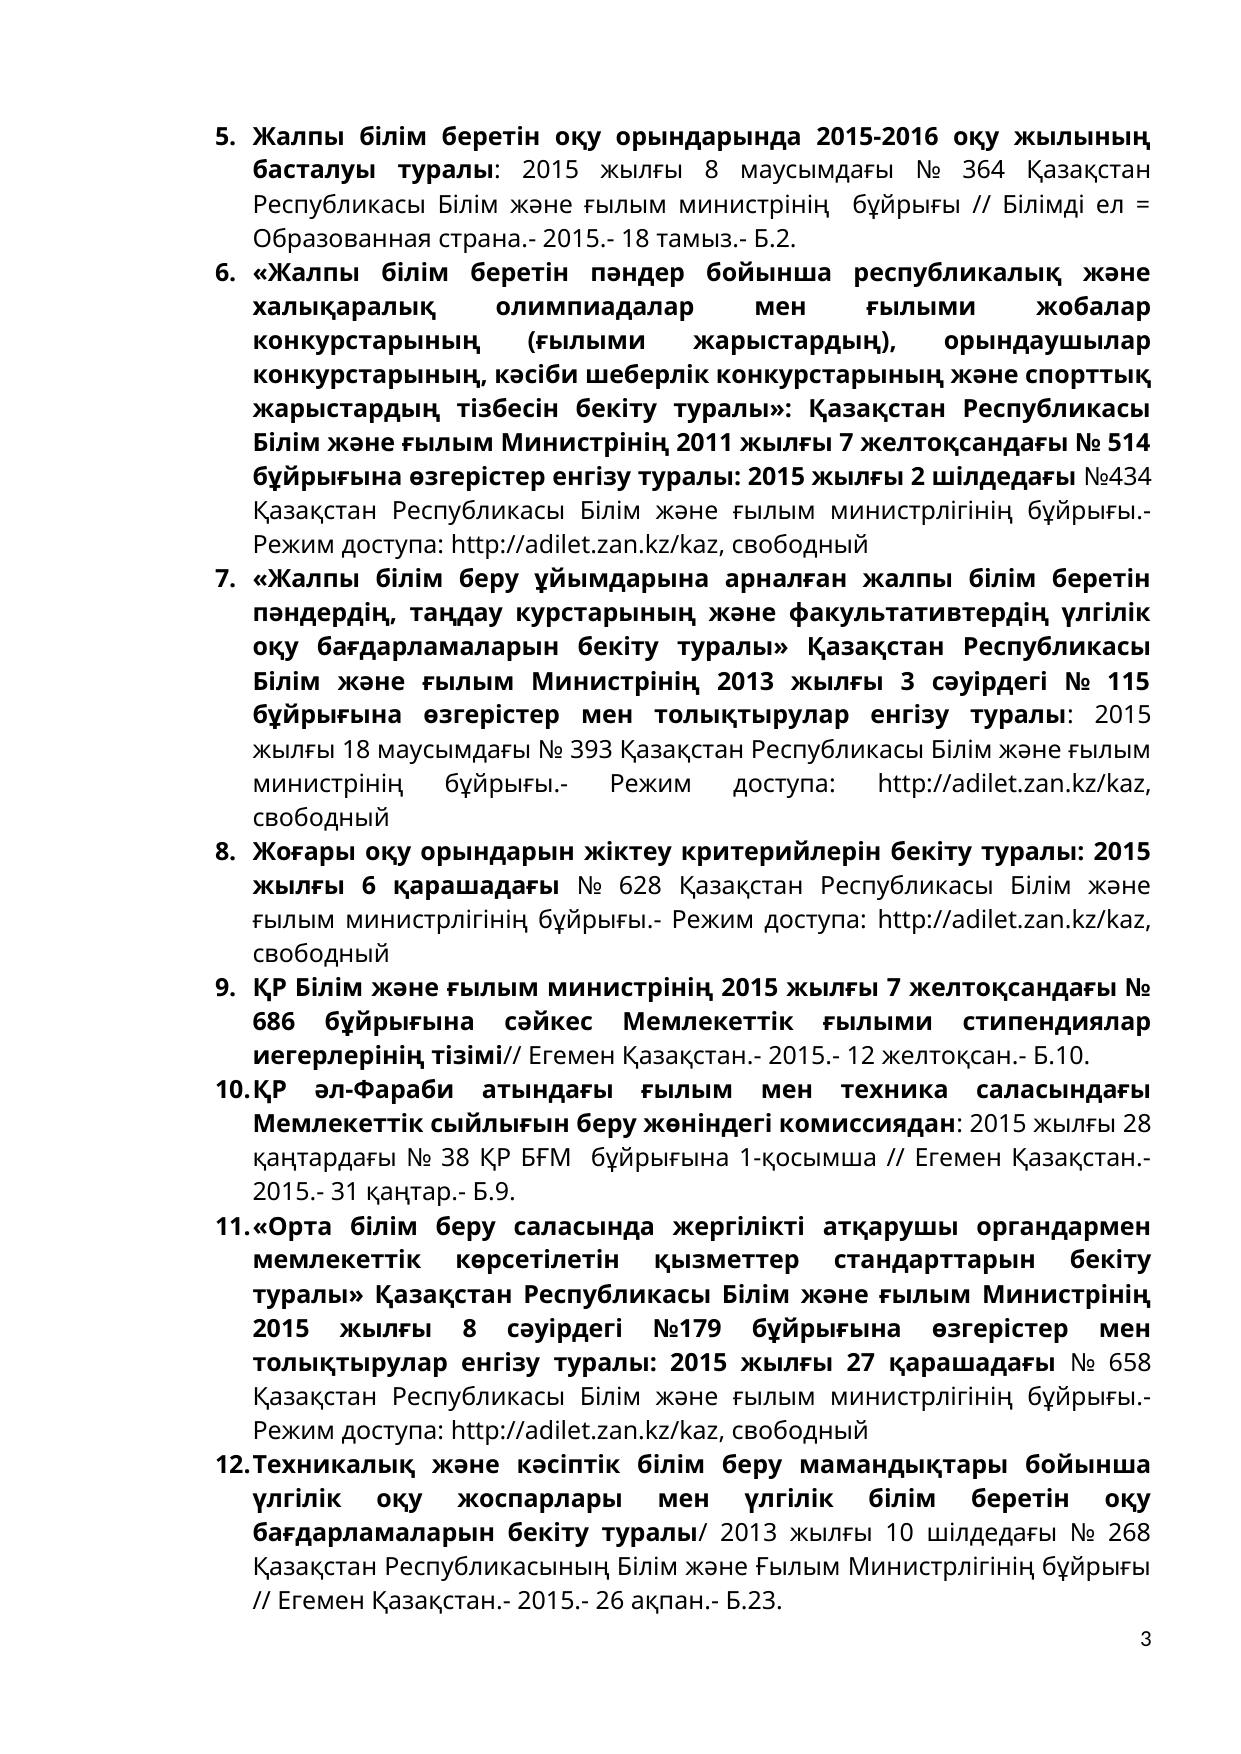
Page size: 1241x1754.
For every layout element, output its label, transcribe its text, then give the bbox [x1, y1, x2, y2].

list Техникалық және кәсіптік білім беру мамандықтары бойынша үлгілік оқу жоспарлары мен үлгілік білім беретін оқу бағдарламаларын бекіту туралы/ 2013 жылғы 10 шілдедағы № 268 Қазақстан Республикасының Білім және Ғылым Министрлігінің бұйрығы // Егемен Қазақстан.- 2015.- 26 ақпан.- Б.23. [215, 1447, 1152, 1617]
list Жалпы білім беретін оқу орындарында 2015-2016 оқу жылының басталуы туралы: 2015 жылғы 8 маусымдағы № 364 Қазақстан Республикасы Білім және ғылым министрінің бұйрығы // Білімді ел = Образованная страна.- 2015.- 18 тамыз.- Б.2. [215, 118, 1152, 254]
list ҚР әл-Фараби атындағы ғылым мен техника саласындағы Мемлекеттік сыйлығын беру жөніндегі комиссиядан: 2015 жылғы 28 қаңтардағы № 38 ҚР БҒМ бұйрығына 1-қосымша // Егемен Қазақстан.- 2015.- 31 қаңтар.- Б.9. [215, 1072, 1152, 1208]
list «Жалпы білім беру ұйымдарына арналған жалпы білім беретін пәндердің, таңдау курстарының және факультативтердің үлгілік оқу бағдарламаларын бекіту туралы» Қазақстан Республикасы Білім және ғылым Министрінің 2013 жылғы 3 сәуірдегі № 115 бұйрығына өзгерістер мен толықтырулар енгізу туралы: 2015 жылғы 18 маусымдағы № 393 Қазақстан Республикасы Білім және ғылым министрінің бұйрығы.- Режим доступа: http://adilet.zan.kz/kaz, свободный [215, 561, 1152, 833]
list ҚР Білім және ғылым министрінің 2015 жылғы 7 желтоқсандағы № 686 бұйрығына сәйкес Мемлекеттік ғылыми стипендиялар иегерлерінің тізімі// Егемен Қазақстан.- 2015.- 12 желтоқсан.- Б.10. [215, 970, 1152, 1072]
list «Жалпы білім беретін пәндер бойынша республикалық және халықаралық олимпиадалар мен ғылыми жобалар конкурстарының (ғылыми жарыстардың), орындаушылар конкурстарының, кәсіби шеберлік конкурстарының және спорттық жарыстардың тізбесін бекіту туралы»: Қазақстан Республикасы Білім және ғылым Министрінің 2011 жылғы 7 желтоқсандағы № 514 бұйрығына өзгерістер енгізу туралы: 2015 жылғы 2 шілдедағы №434 Қазақстан Республикасы Білім және ғылым министрлігінің бұйрығы.- Режим доступа: http://adilet.zan.kz/kaz, свободный [215, 254, 1152, 561]
list Жоғары оқу орындарын жіктеу критерийлерін бекіту туралы: 2015 жылғы 6 қарашадағы № 628 Қазақстан Республикасы Білім және ғылым министрлігінің бұйрығы.- Режим доступа: http://adilet.zan.kz/kaz, свободный [215, 833, 1152, 970]
list «Орта білім беру саласында жергілікті атқарушы органдармен мемлекеттік көрсетілетін қызметтер стандарттарын бекіту туралы» Қазақстан Республикасы Білім және ғылым Министрінің 2015 жылғы 8 сәуірдегі №179 бұйрығына өзгерістер мен толықтырулар енгізу туралы: 2015 жылғы 27 қарашадағы № 658 Қазақстан Республикасы Білім және ғылым министрлігінің бұйрығы.- Режим доступа: http://adilet.zan.kz/kaz, свободный [215, 1208, 1152, 1447]
